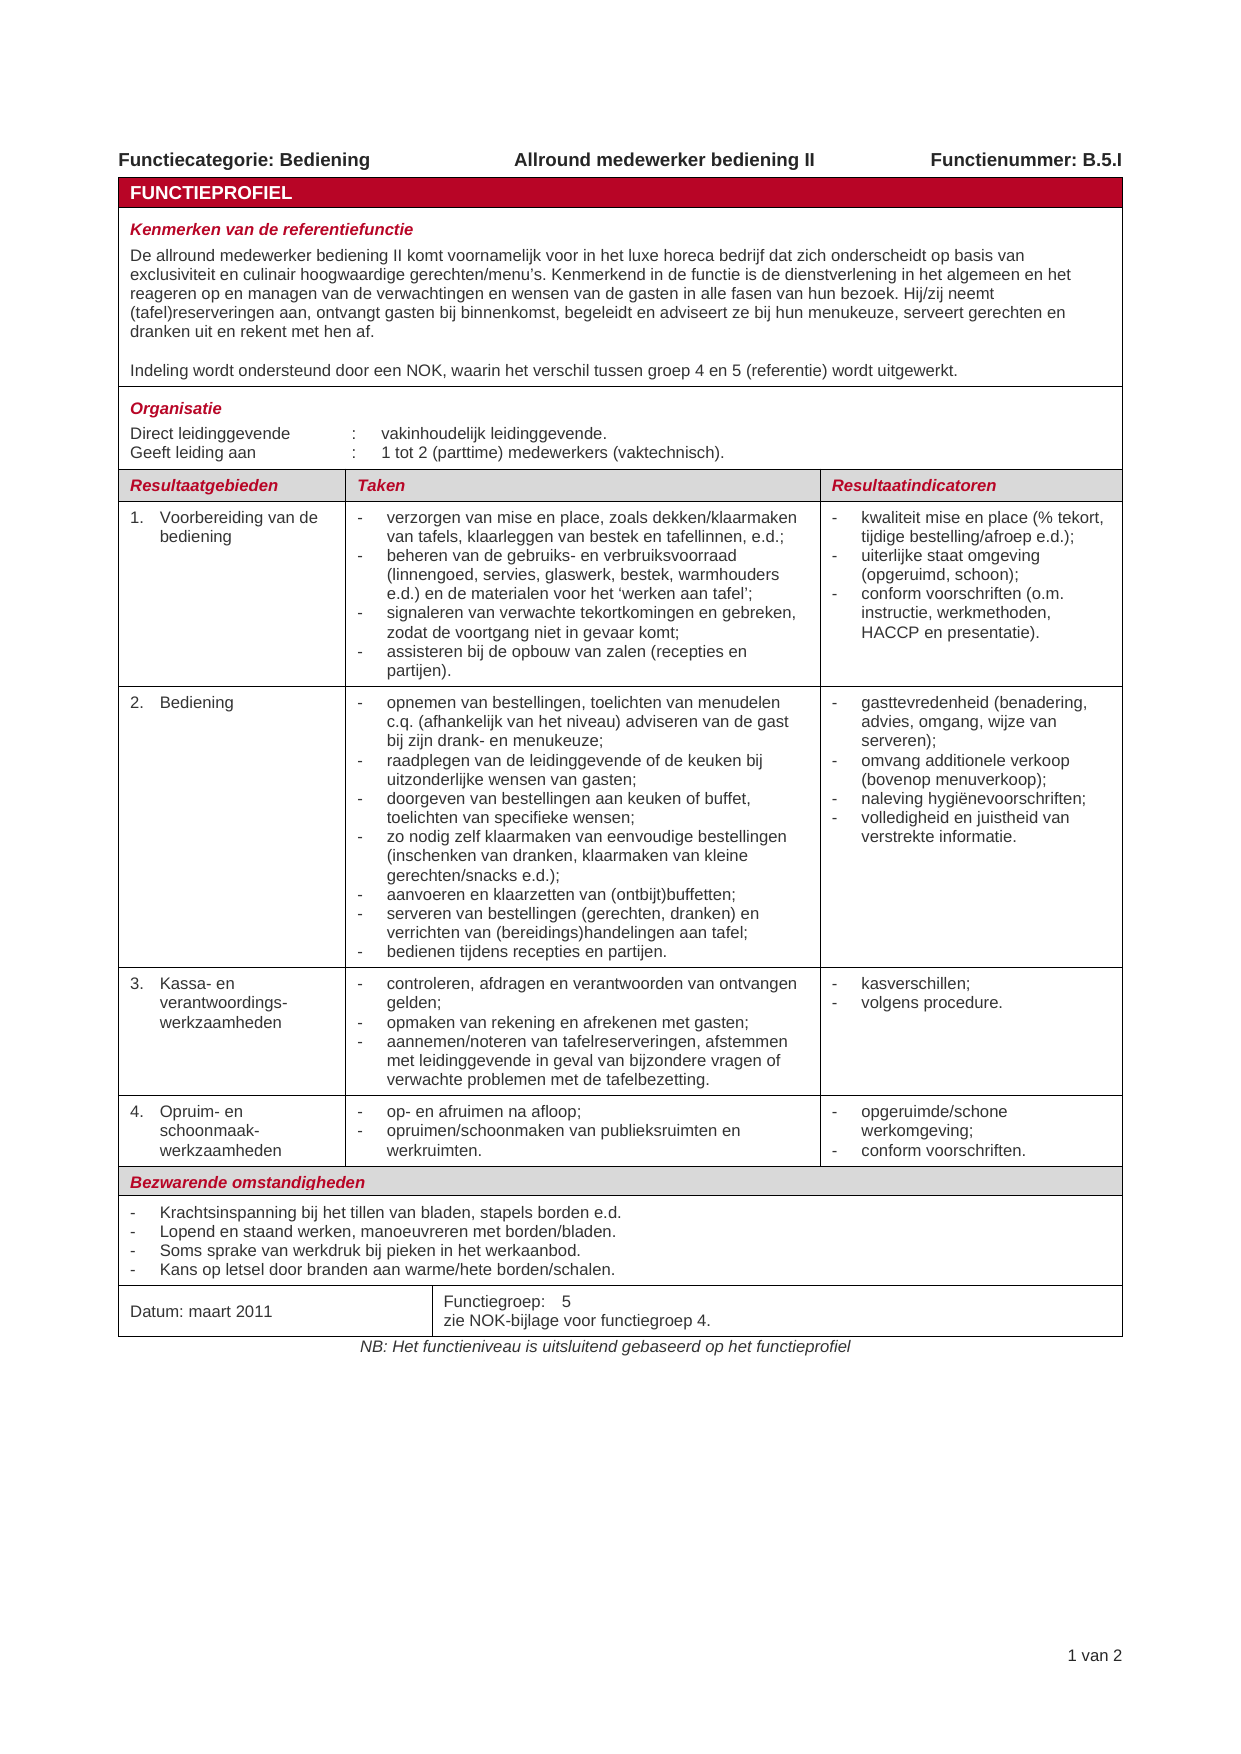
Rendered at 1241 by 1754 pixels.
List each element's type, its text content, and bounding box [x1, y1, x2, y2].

text NB: Het functieniveau is uitsluitend gebaseerd op het functieprofiel [118, 1337, 1092, 1356]
table_cell - kwaliteit mise en place (% tekort, tijdige bestelling/afroep e.d.); - uiterlijke staat omgeving (opgeruimd, schoon); - conform voorschriften (o.m. instructie, werkmethoden, HACCP en presentatie). [821, 502, 1122, 686]
table_header FUNCTIEPROFIEL [119, 178, 1122, 207]
table_cell Datum: maart 2011 [119, 1286, 432, 1336]
table_cell Resultaatindicatoren [821, 470, 1122, 501]
table_cell 2. Bediening [119, 687, 345, 967]
table_cell - opnemen van bestellingen, toelichten van menudelen c.q. (afhankelijk van het niveau) adviseren van de gast bij zijn drank- en menukeuze; - raadplegen van de leidinggevende of de keuken bij uitzonderlijke wensen van gasten; - doorgeven van bestellingen aan keuken of buffet, toelichten van specifieke wensen; - zo nodig zelf klaarmaken van eenvoudige bestellingen (inschenken van dranken, klaarmaken van kleine gerechten/snacks e.d.); - aanvoeren en klaarzetten van (ontbijt)buffetten; - serveren van bestellingen (gerechten, dranken) en verrichten van (bereidings)handelingen aan tafel; - bedienen tijdens recepties en partijen. [346, 687, 820, 967]
table_cell Kenmerken van de referentiefunctie De allround medewerker bediening II komt voornamelijk voor in het luxe horeca bedrijf dat zich onderscheidt op basis van exclusiviteit en culinair hoogwaardige gerechten/menu’s. Kenmerkend in de functie is de dienstverlening in het algemeen en het reageren op en managen van de verwachtingen en wensen van de gasten in alle fasen van hun bezoek. Hij/zij neemt (tafel)reserveringen aan, ontvangt gasten bij binnenkomst, begeleidt en adviseert ze bij hun menukeuze, serveert gerechten en dranken uit en rekent met hen af. Indeling wordt ondersteund door een NOK, waarin het verschil tussen groep 4 en 5 (referentie) wordt uitgewerkt. [119, 208, 1122, 386]
table_cell 3. Kassa- en verantwoordingswerkzaamheden [119, 968, 345, 1095]
table_cell Taken [346, 470, 820, 501]
table_cell - opgeruimde/schone werkomgeving; - conform voorschriften. [821, 1096, 1122, 1166]
table_cell - controleren, afdragen en verantwoorden van ontvangen gelden; - opmaken van rekening en afrekenen met gasten; - aannemen/noteren van tafelreserveringen, afstemmen met leidinggevende in geval van bijzondere vragen of verwachte problemen met de tafelbezetting. [346, 968, 820, 1095]
table_cell - verzorgen van mise en place, zoals dekken/klaarmaken van tafels, klaarleggen van bestek en tafellinnen, e.d.; - beheren van de gebruiks- en verbruiksvoorraad (linnengoed, servies, glaswerk, bestek, warmhouders e.d.) en de materialen voor het ‘werken aan tafel’; - signaleren van verwachte tekortkomingen en gebreken, zodat de voortgang niet in gevaar komt; - assisteren bij de opbouw van zalen (recepties en partijen). [346, 502, 820, 686]
table_cell - kasverschillen; - volgens procedure. [821, 968, 1122, 1095]
table_cell - Krachtsinspanning bij het tillen van bladen, stapels borden e.d. - Lopend en staand werken, manoeuvreren met borden/bladen. - Soms sprake van werkdruk bij pieken in het werkaanbod. - Kans op letsel door branden aan warme/hete borden/schalen. [119, 1196, 1122, 1285]
table_cell 4. Opruim- en schoonmaakwerkzaamheden [119, 1096, 345, 1166]
table_cell Bezwarende omstandigheden [119, 1167, 1122, 1195]
table_cell 1. Voorbereiding van de bediening [119, 502, 345, 686]
table_cell Resultaatgebieden [119, 470, 345, 501]
table_cell Organisatie Direct leidinggevende : vakinhoudelijk leidinggevende. Geeft leiding aan : 1 tot 2 (parttime) medewerkers (vaktechnisch). [119, 387, 1122, 468]
table_cell - gasttevredenheid (benadering, advies, omgang, wijze van serveren); - omvang additionele verkoop (bovenop menuverkoop); - naleving hygiënevoorschriften; - volledigheid en juistheid van verstrekte informatie. [821, 687, 1122, 967]
table_cell - op- en afruimen na afloop; - opruimen/schoonmaken van publieksruimten en werkruimten. [346, 1096, 820, 1166]
table_cell Functiegroep: 5 zie NOK-bijlage voor functiegroep 4. [433, 1286, 1122, 1336]
